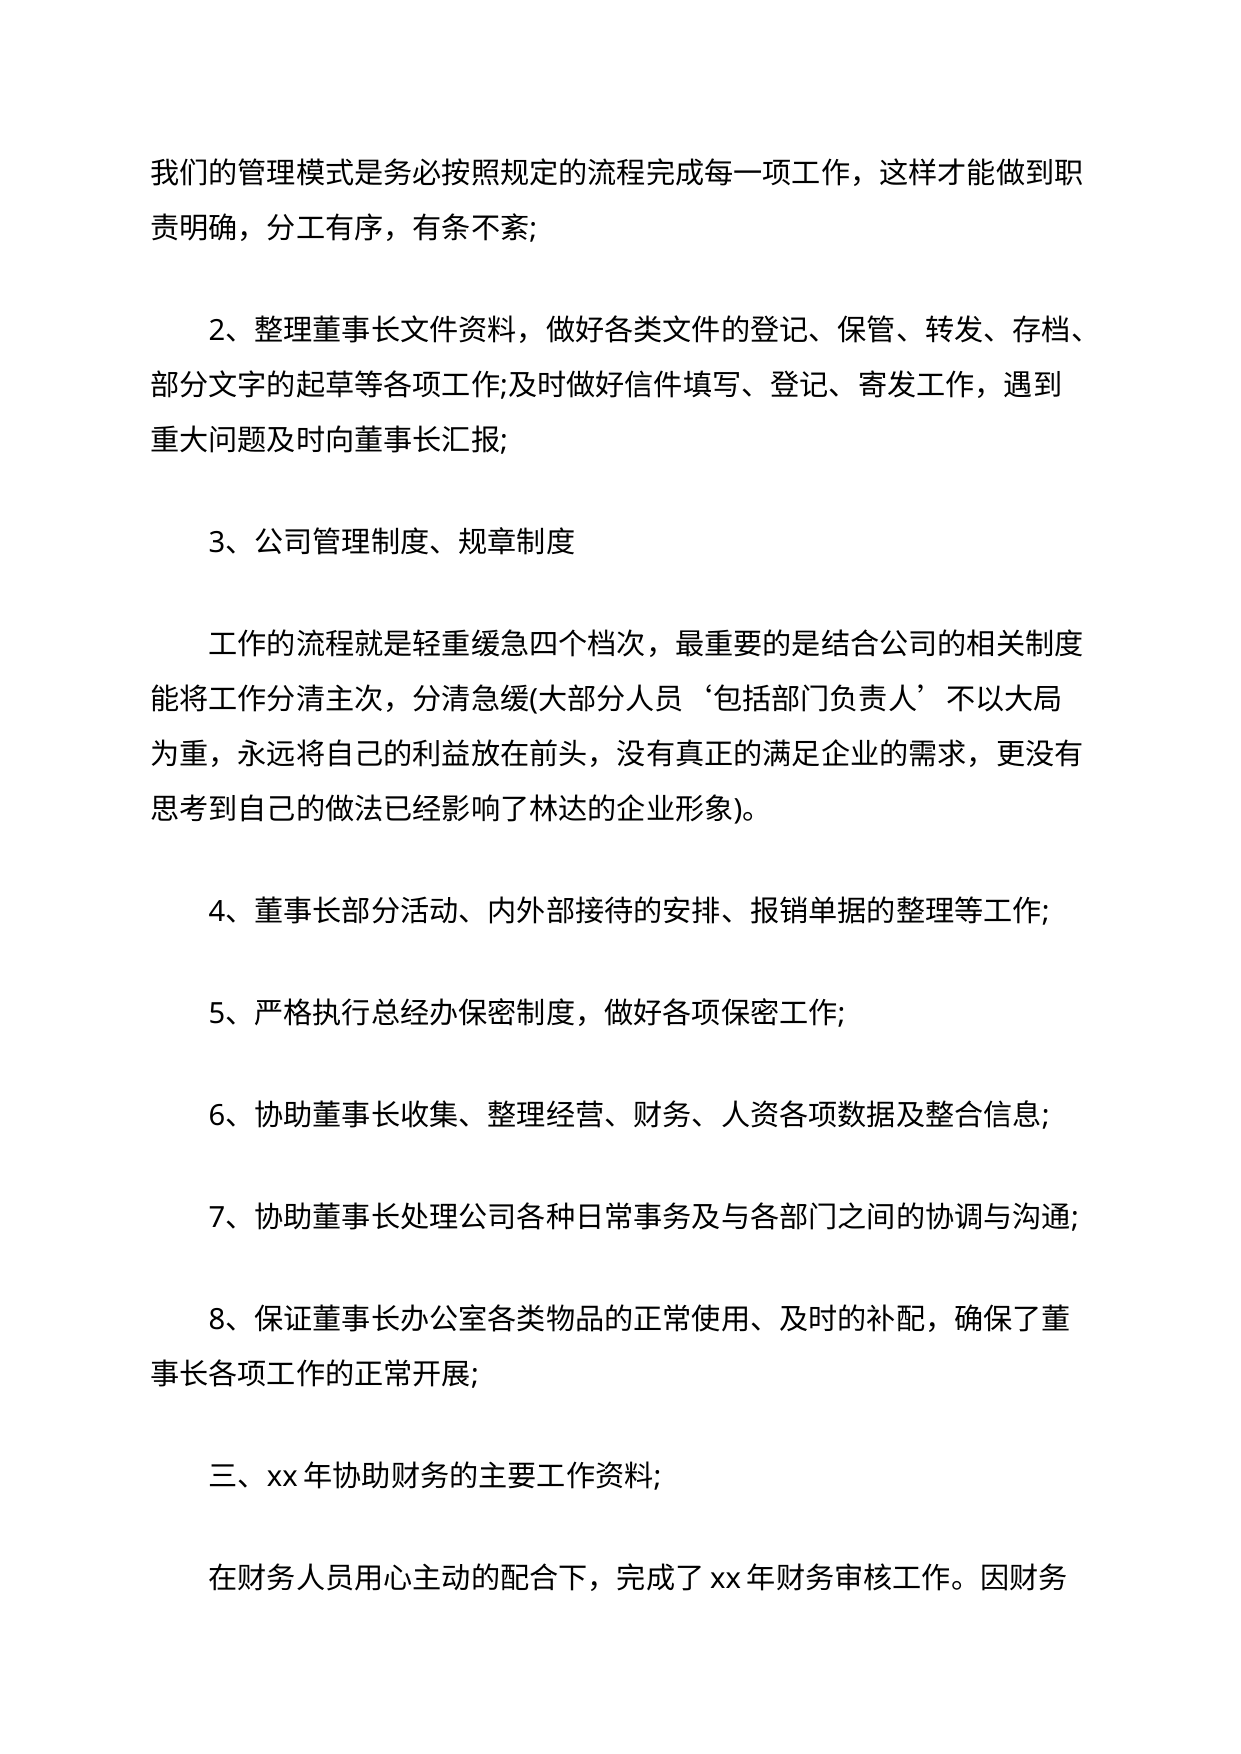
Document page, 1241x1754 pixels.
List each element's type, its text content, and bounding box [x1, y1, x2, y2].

text 4、董事长部分活动、内外部接待的安排、报销单据的整理等工作; [150, 888, 1090, 930]
text 5、严格执行总经办保密制度，做好各项保密工作; [150, 989, 1090, 1032]
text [150, 1554, 1090, 1597]
text 2、整理董事长文件资料，做好各类文件的登记、保管、转发、存档、部分文字的起草等各项工作;及时做好信件填写、登记、寄发工作，遇到重大问题及时向董事长汇报; [150, 307, 1090, 459]
text 工作的流程就是轻重缓急四个档次，最重要的是结合公司的相关制度能将工作分清主次，分清急缓(大部分人员‘包括部门负责人’不以大局为重，永远将自己的利益放在前头，没有真正的满足企业的需求，更没有思考到自己的做法已经影响了林达的企业形象)。 [150, 621, 1090, 828]
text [150, 150, 1090, 247]
text 3、公司管理制度、规章制度 [150, 519, 1090, 561]
text 三、xx年协助财务的主要工作资料; [150, 1452, 1090, 1495]
text 6、协助董事长收集、整理经营、财务、人资各项数据及整合信息; [150, 1092, 1090, 1134]
text 7、协助董事长处理公司各种日常事务及与各部门之间的协调与沟通; [150, 1193, 1090, 1236]
text 8、保证董事长办公室各类物品的正常使用、及时的补配，确保了董事长各项工作的正常开展; [150, 1296, 1090, 1393]
